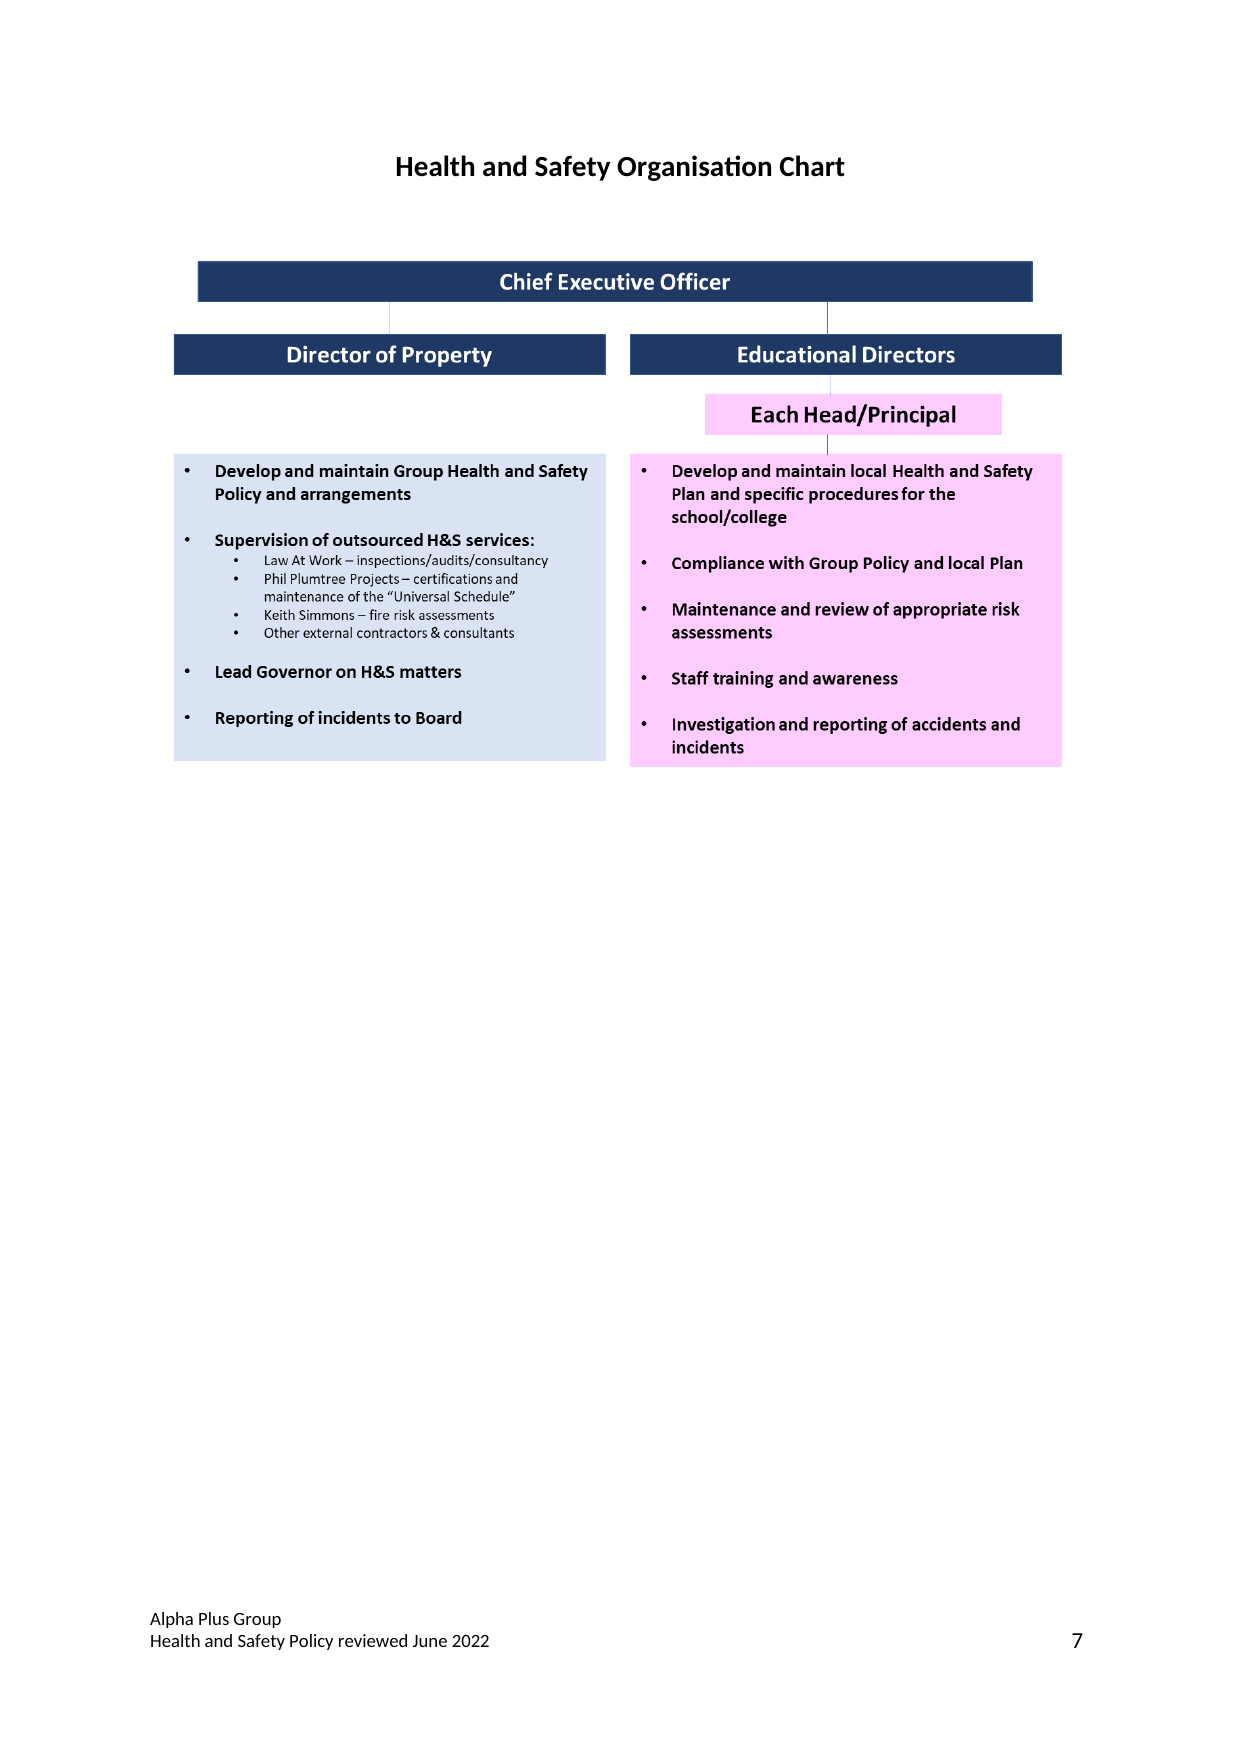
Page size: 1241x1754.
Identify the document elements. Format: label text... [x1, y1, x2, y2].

picture [173, 261, 1062, 767]
subtitle Health and Safety Organisation Chart [314, 148, 927, 184]
